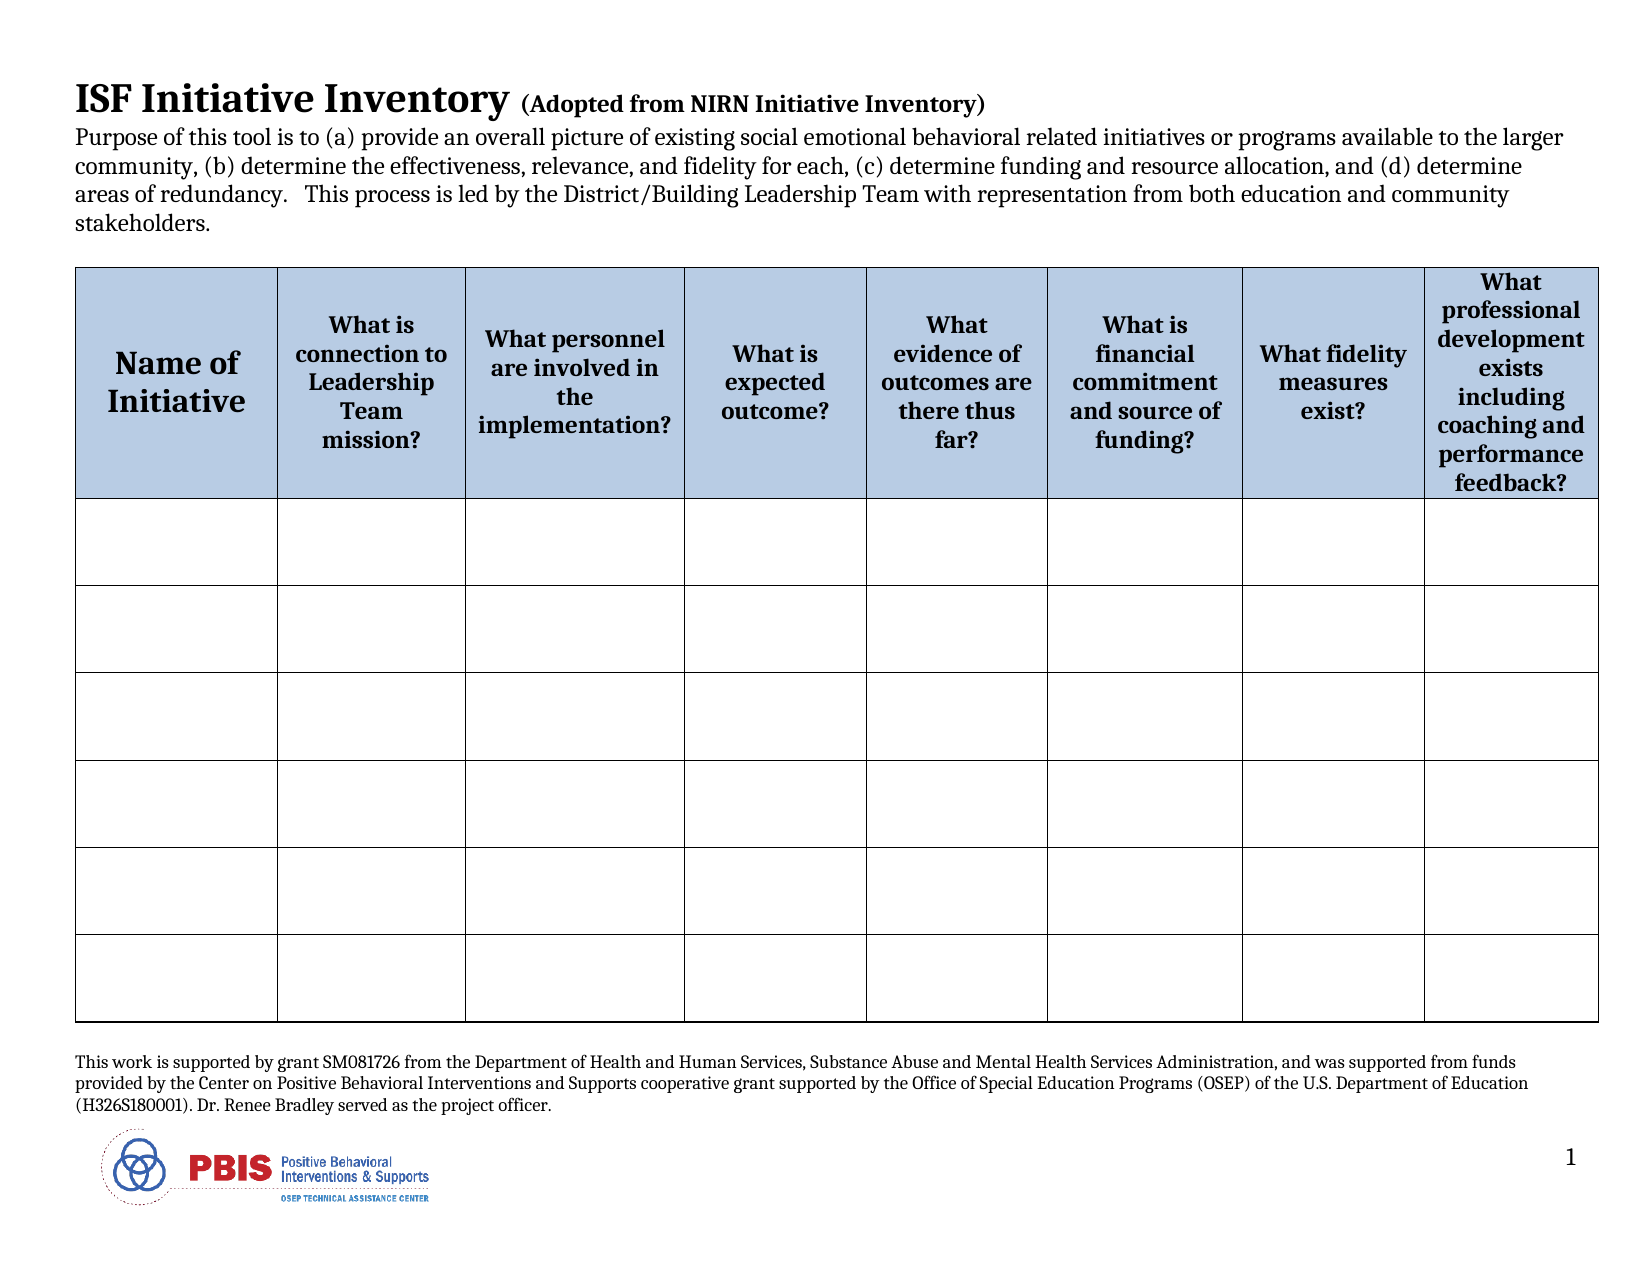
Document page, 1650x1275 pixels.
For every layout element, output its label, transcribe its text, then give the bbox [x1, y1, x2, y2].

table_cell [1048, 499, 1242, 585]
table_header What is financial commitment and source of funding? [1048, 268, 1242, 498]
table_cell [76, 935, 277, 1021]
table_cell [1243, 499, 1424, 585]
table_header What fidelity measures exist? [1243, 268, 1424, 498]
table_cell [867, 673, 1047, 759]
table_cell [1425, 935, 1598, 1021]
table_cell [278, 499, 465, 585]
table_header What personnel are involved in the implementation? [466, 268, 684, 498]
text This work is supported by grant SM081726 from the Department of Health and Human Services, Substance Abuse and Mental Health Services Administration, and was supported from funds provided by the Center on Positive Behavioral Interventions and Supports cooperative grant supported by the Office of Special Education Programs (OSEP) of the U.S. Department of Education (H326S180001). Dr. Renee Bradley served as the project officer. [75, 1051, 1575, 1116]
table_cell [466, 673, 684, 759]
table_cell [867, 761, 1047, 847]
table_cell [76, 761, 277, 847]
text Purpose of this tool is to (a) provide an overall picture of existing social emotional behavioral related initiatives or programs available to the larger community, (b) determine the effectiveness, relevance, and fidelity for each, (c) determine funding and resource allocation, and (d) determine areas of redundancy. This process is led by the District/Building Leadership Team with representation from both education and community stakeholders. [75, 123, 1575, 238]
table_cell [1048, 586, 1242, 672]
table_cell [278, 848, 465, 934]
picture [75, 1095, 454, 1238]
table_cell [867, 586, 1047, 672]
table_cell [76, 848, 277, 934]
table_cell [1243, 673, 1424, 759]
text ISF Initiative Inventory (Adopted from NIRN Initiative Inventory) [75, 75, 1575, 123]
table_header What evidence of outcomes are there thus far? [867, 268, 1047, 498]
table_cell [685, 848, 866, 934]
table_cell [278, 586, 465, 672]
table_cell [867, 848, 1047, 934]
table_cell [1425, 848, 1598, 934]
table_cell [1048, 848, 1242, 934]
table_cell [1243, 586, 1424, 672]
table_cell [466, 761, 684, 847]
table_cell [1048, 673, 1242, 759]
table_cell [1243, 848, 1424, 934]
table_cell [278, 673, 465, 759]
table_cell [1048, 761, 1242, 847]
table_cell [685, 673, 866, 759]
table_cell [76, 499, 277, 585]
table_cell [1243, 935, 1424, 1021]
table_cell [867, 499, 1047, 585]
table_header What is connection to Leadership Team mission? [278, 268, 465, 498]
table_cell [466, 586, 684, 672]
table_cell [685, 761, 866, 847]
table_header What is expected outcome? [685, 268, 866, 498]
table_header What professional development exists including coaching and performance feedback? [1425, 268, 1598, 498]
table_cell [685, 935, 866, 1021]
table_cell [278, 761, 465, 847]
table_cell [466, 935, 684, 1021]
table_cell [685, 586, 866, 672]
table_cell [1425, 499, 1598, 585]
table_cell [1243, 761, 1424, 847]
table_cell [76, 673, 277, 759]
table_cell [278, 935, 465, 1021]
table_cell [1425, 761, 1598, 847]
table_cell [685, 499, 866, 585]
table_cell [466, 499, 684, 585]
table_cell [1425, 586, 1598, 672]
table_cell [867, 935, 1047, 1021]
table_cell [1048, 935, 1242, 1021]
table_cell [466, 848, 684, 934]
table_cell [1425, 673, 1598, 759]
table_cell [76, 586, 277, 672]
table_header Name of Initiative [76, 268, 277, 498]
